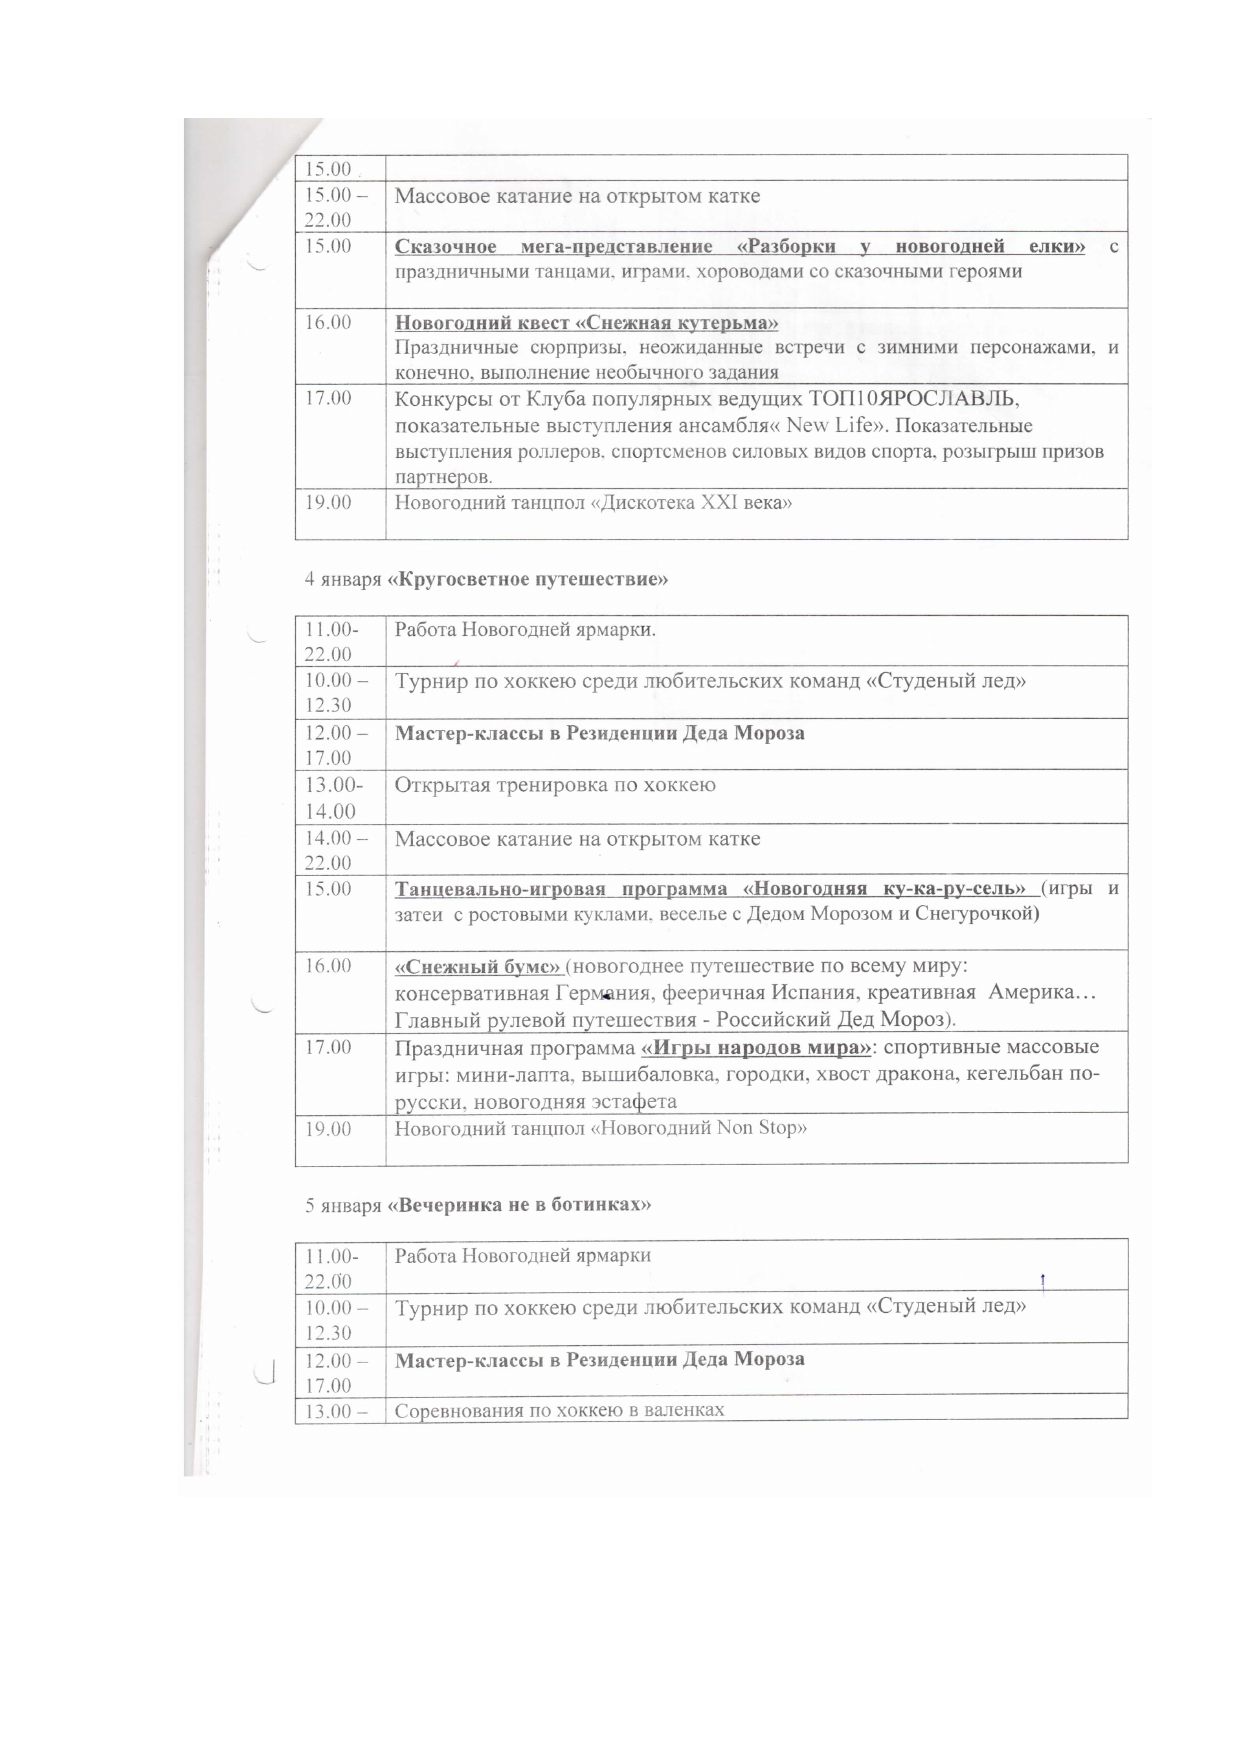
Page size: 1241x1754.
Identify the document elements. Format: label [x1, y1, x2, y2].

picture [177, 118, 1152, 1497]
